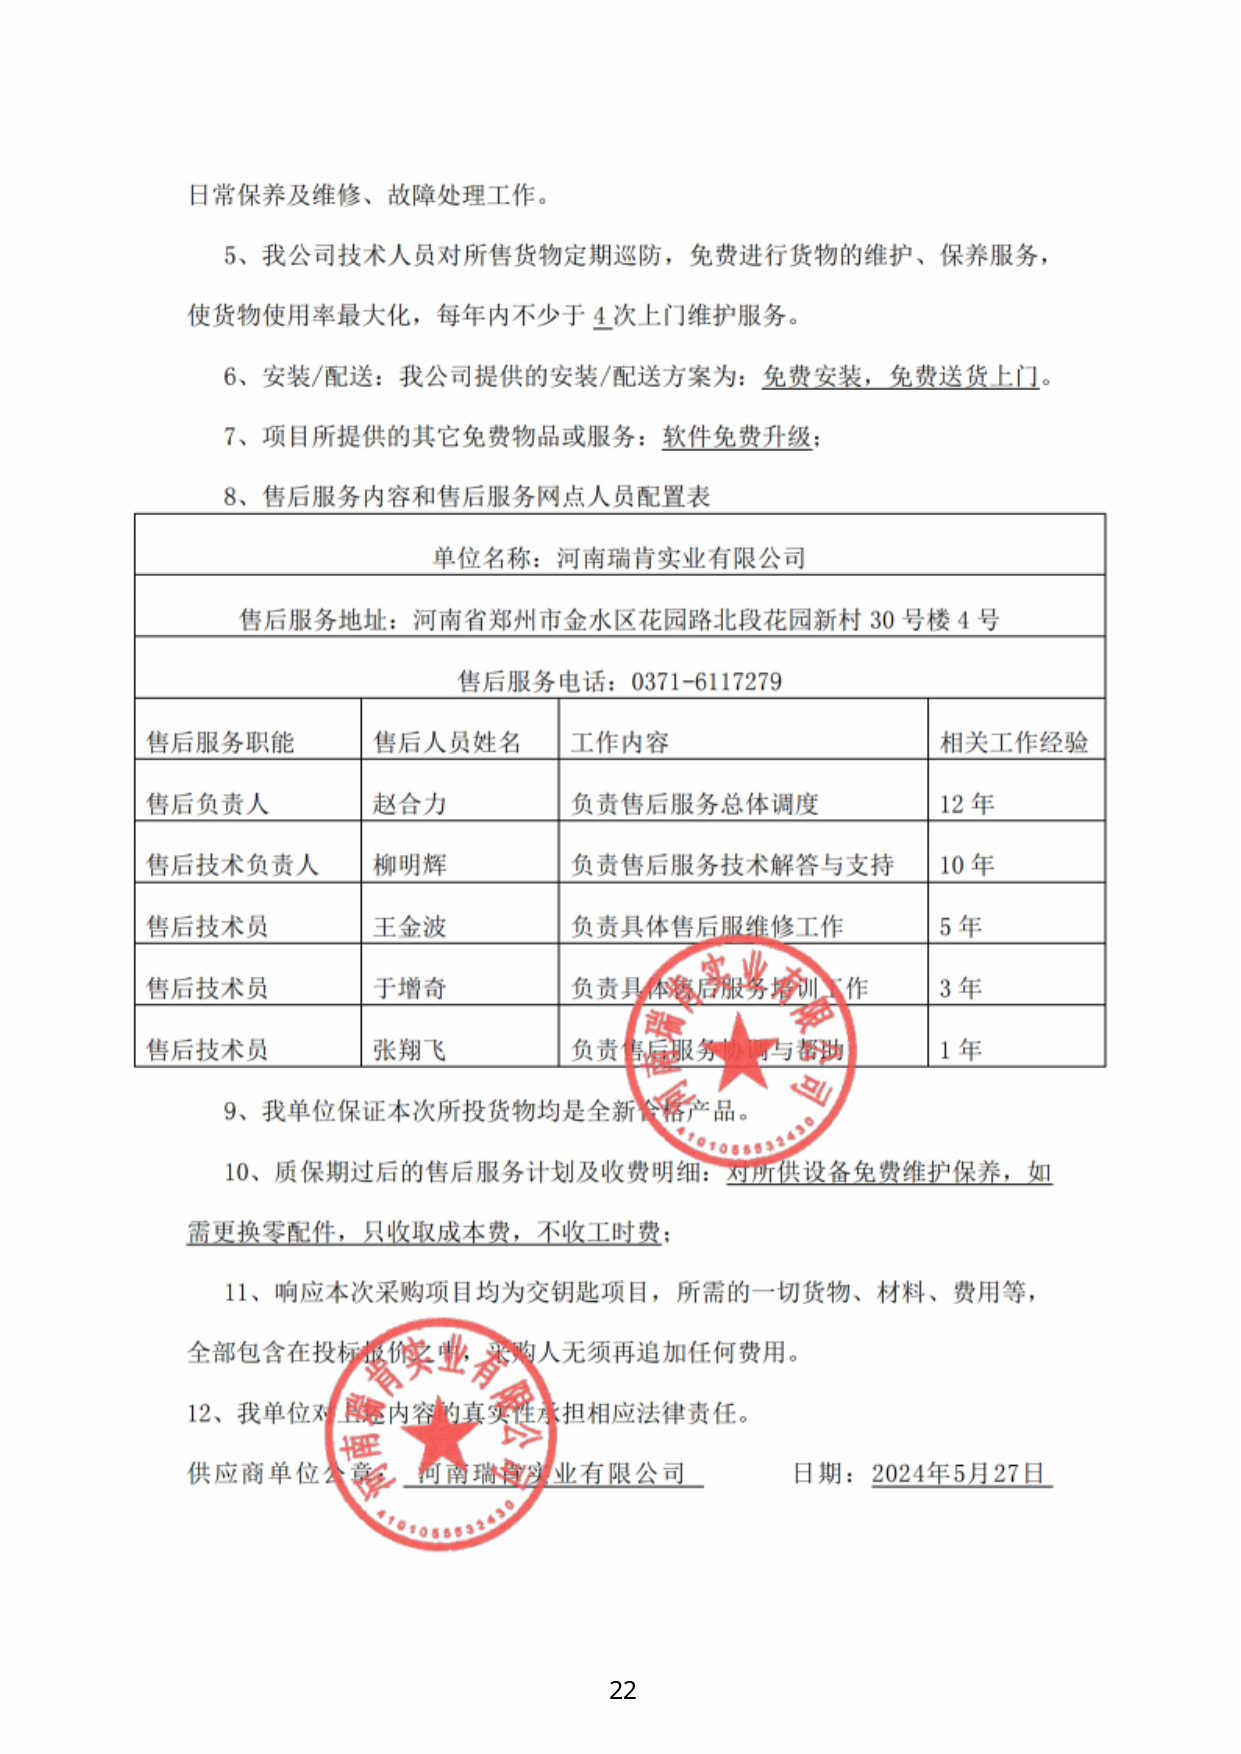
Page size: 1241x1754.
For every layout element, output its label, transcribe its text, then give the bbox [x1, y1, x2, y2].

picture [0, 1, 1240, 1754]
text 22 [609, 1679, 1239, 1704]
